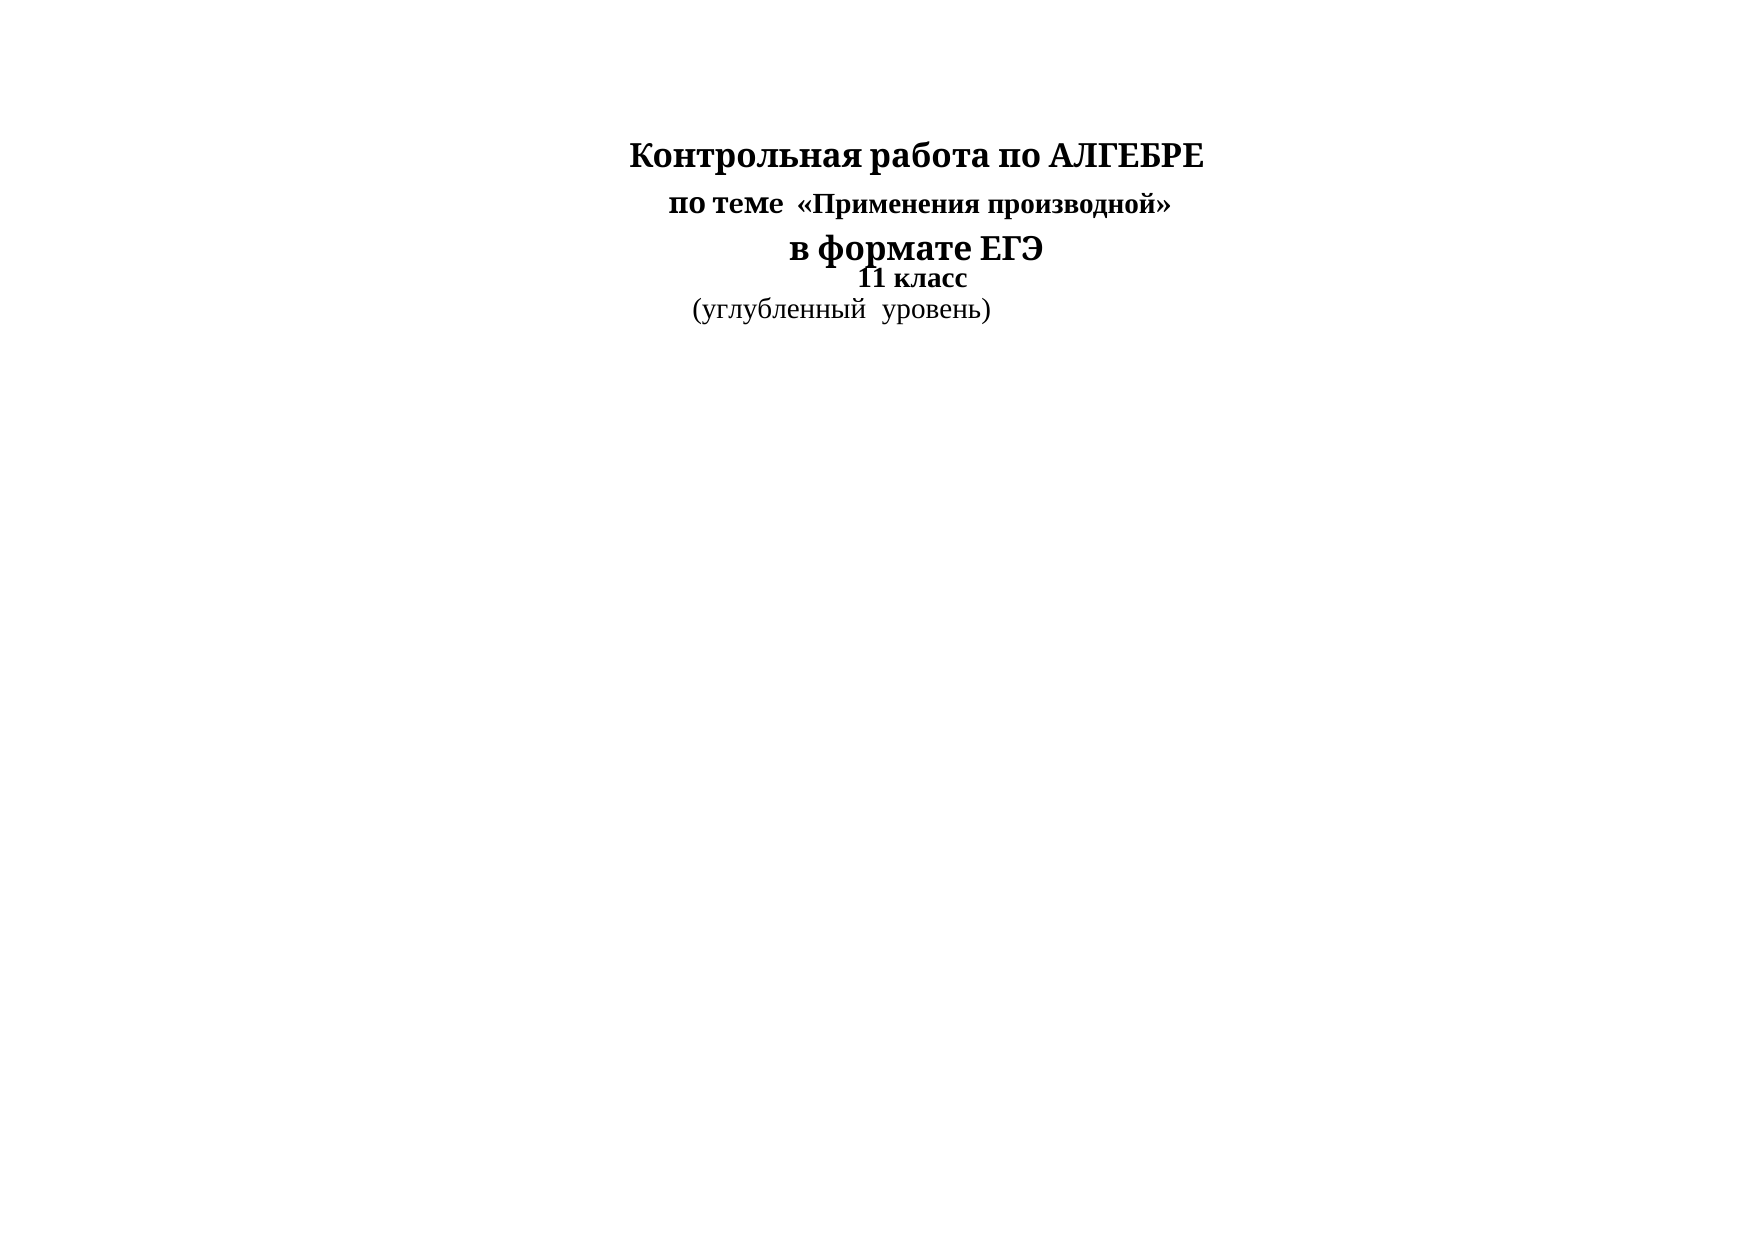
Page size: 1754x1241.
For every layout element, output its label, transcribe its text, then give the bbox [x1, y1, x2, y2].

subtitle Контрольная работа по АЛГЕБРЕ [331, 137, 1502, 176]
text (углубленный уровень) [368, 292, 1315, 325]
subtitle в формате ЕГЭ [331, 231, 1502, 269]
text 11 класс [322, 269, 1502, 292]
subtitle по тeмe «Применения производной» [331, 186, 1502, 220]
